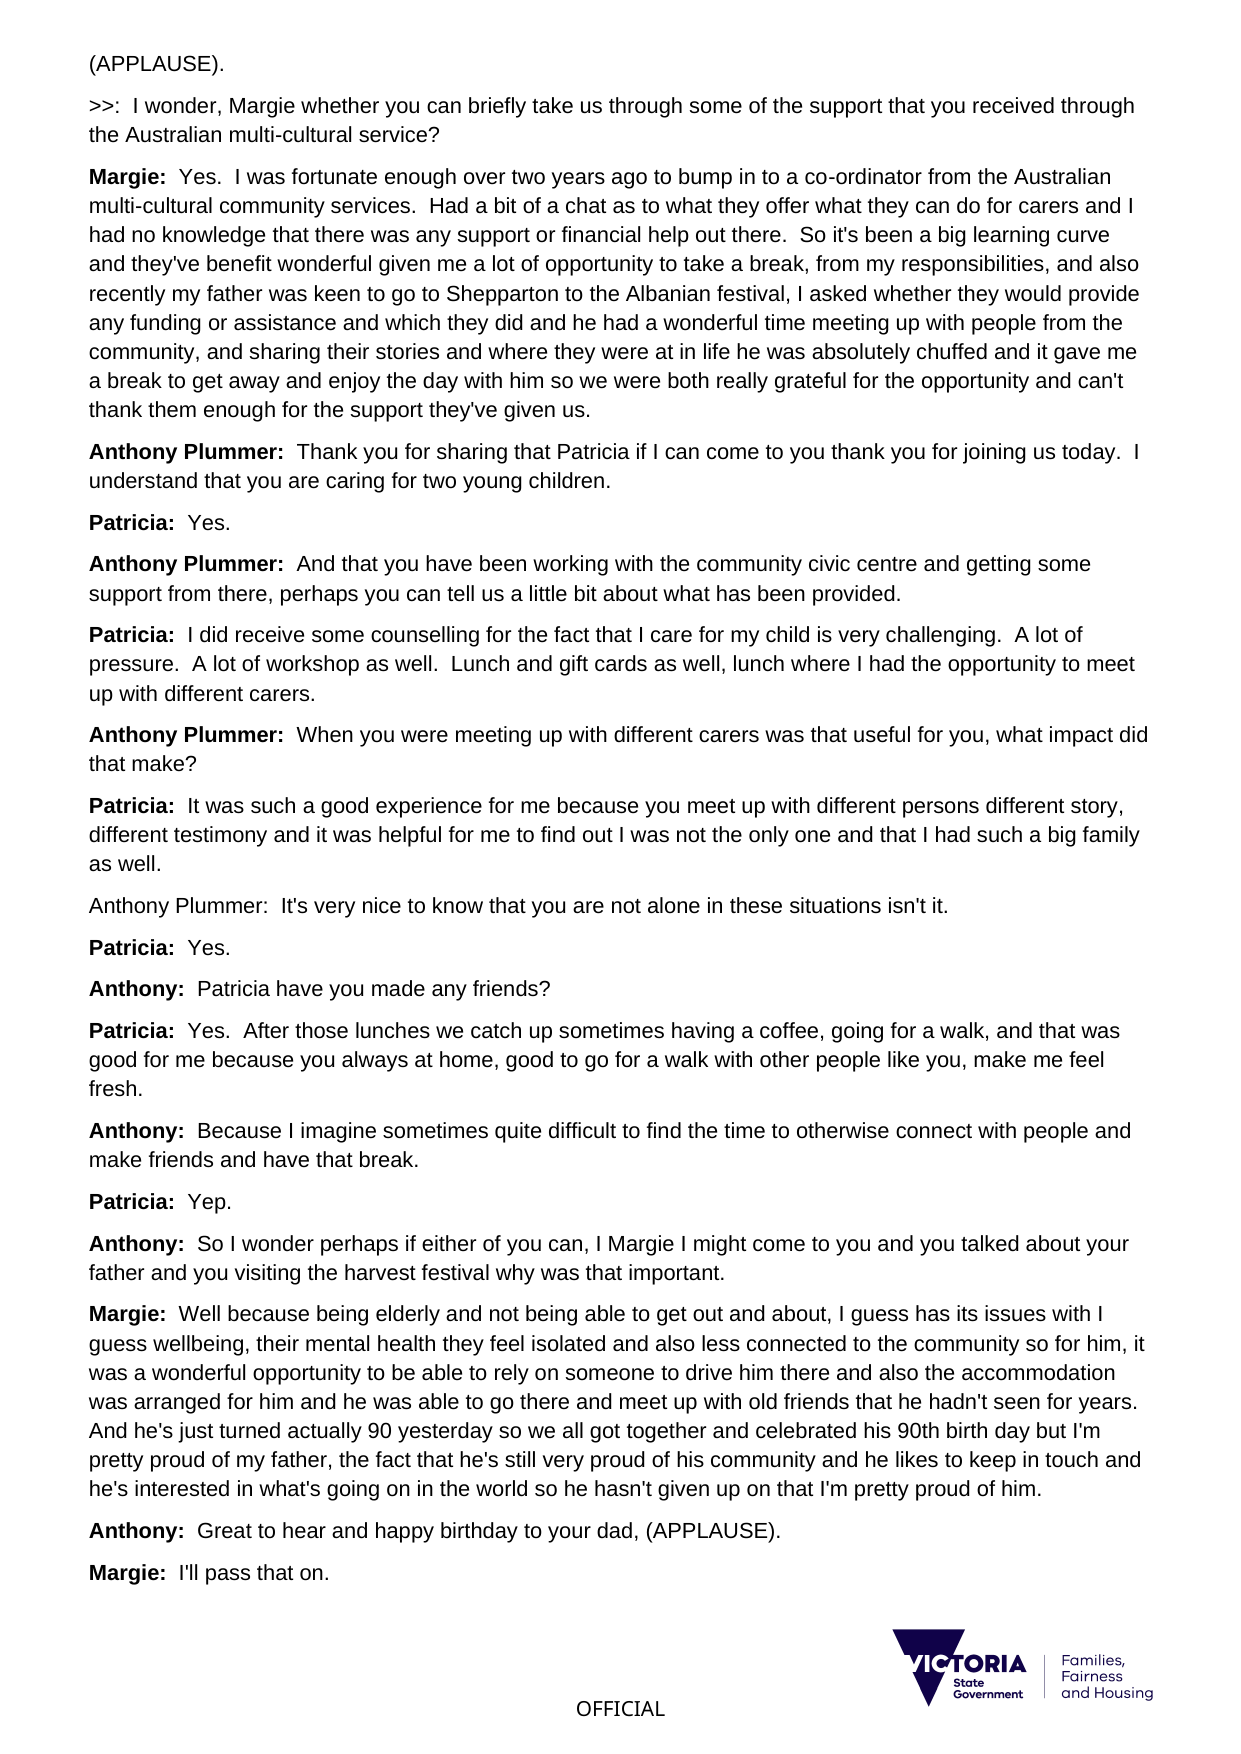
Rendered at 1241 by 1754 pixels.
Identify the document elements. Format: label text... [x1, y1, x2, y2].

text Anthony: Great to hear and happy birthday to your dad, (APPLAUSE). [89, 1514, 1152, 1543]
text Anthony Plummer: Thank you for sharing that Patricia if I can come to you thank you for joining us today. I understand that you are caring for two young children. [89, 435, 1152, 493]
text >>: I wonder, Margie whether you can briefly take us through some of the support that you received through the Australian multi-cultural service? [89, 89, 1152, 147]
text Patricia: It was such a good experience for me because you meet up with different persons different story, different testimony and it was helpful for me to find out I was not the only one and that I had such a big family as well. [89, 789, 1152, 876]
text Patricia: Yes. After those lunches we catch up sometimes having a coffee, going for a walk, and that was good for me because you always at home, good to go for a walk with other people like you, make me feel fresh. [89, 1014, 1152, 1101]
text Patricia: Yes. [89, 931, 1152, 960]
text Margie: I'll pass that on. [89, 1556, 1152, 1585]
text Patricia: Yes. [89, 506, 1152, 535]
text Anthony: Because I imagine sometimes quite difficult to find the time to otherwise connect with people and make friends and have that break. [89, 1114, 1152, 1172]
text Margie: Well because being elderly and not being able to get out and about, I guess has its issues with I guess wellbeing, their mental health they feel isolated and also less connected to the community so for him, it was a wonderful opportunity to be able to rely on someone to drive him there and also the accommodation was arranged for him and he was able to go there and meet up with old friends that he hadn't seen for years. And he's just turned actually 90 yesterday so we all got together and celebrated his 90th birth day but I'm pretty proud of my father, the fact that he's still very proud of his community and he likes to keep in touch and he's interested in what's going on in the world so he hasn't given up on that I'm pretty proud of him. [89, 1297, 1152, 1501]
text Anthony Plummer: It's very nice to know that you are not alone in these situations isn't it. [89, 889, 1152, 918]
text (APPLAUSE). [89, 47, 1152, 76]
text Patricia: Yep. [89, 1185, 1152, 1214]
text Margie: Yes. I was fortunate enough over two years ago to bump in to a co-ordinator from the Australian multi-cultural community services. Had a bit of a chat as to what they offer what they can do for carers and I had no knowledge that there was any support or financial help out there. So it's been a big learning curve and they've benefit wonderful given me a lot of opportunity to take a break, from my responsibilities, and also recently my father was keen to go to Shepparton to the Albanian festival, I asked whether they would provide any funding or assistance and which they did and he had a wonderful time meeting up with people from the community, and sharing their stories and where they were at in life he was absolutely chuffed and it gave me a break to get away and enjoy the day with him so we were both really grateful for the opportunity and can't thank them enough for the support they've given us. [89, 160, 1152, 422]
text Anthony Plummer: And that you have been working with the community civic centre and getting some support from there, perhaps you can tell us a little bit about what has been provided. [89, 547, 1152, 606]
text Patricia: I did receive some counselling for the fact that I care for my child is very challenging. A lot of pressure. A lot of workshop as well. Lunch and gift cards as well, lunch where I had the opportunity to meet up with different carers. [89, 618, 1152, 706]
text Anthony: Patricia have you made any friends? [89, 972, 1152, 1001]
picture [0, 1623, 1241, 1754]
text Anthony: So I wonder perhaps if either of you can, I Margie I might come to you and you talked about your father and you visiting the harvest festival why was that important. [89, 1226, 1152, 1285]
text Anthony Plummer: When you were meeting up with different carers was that useful for you, what impact did that make? [89, 718, 1152, 776]
